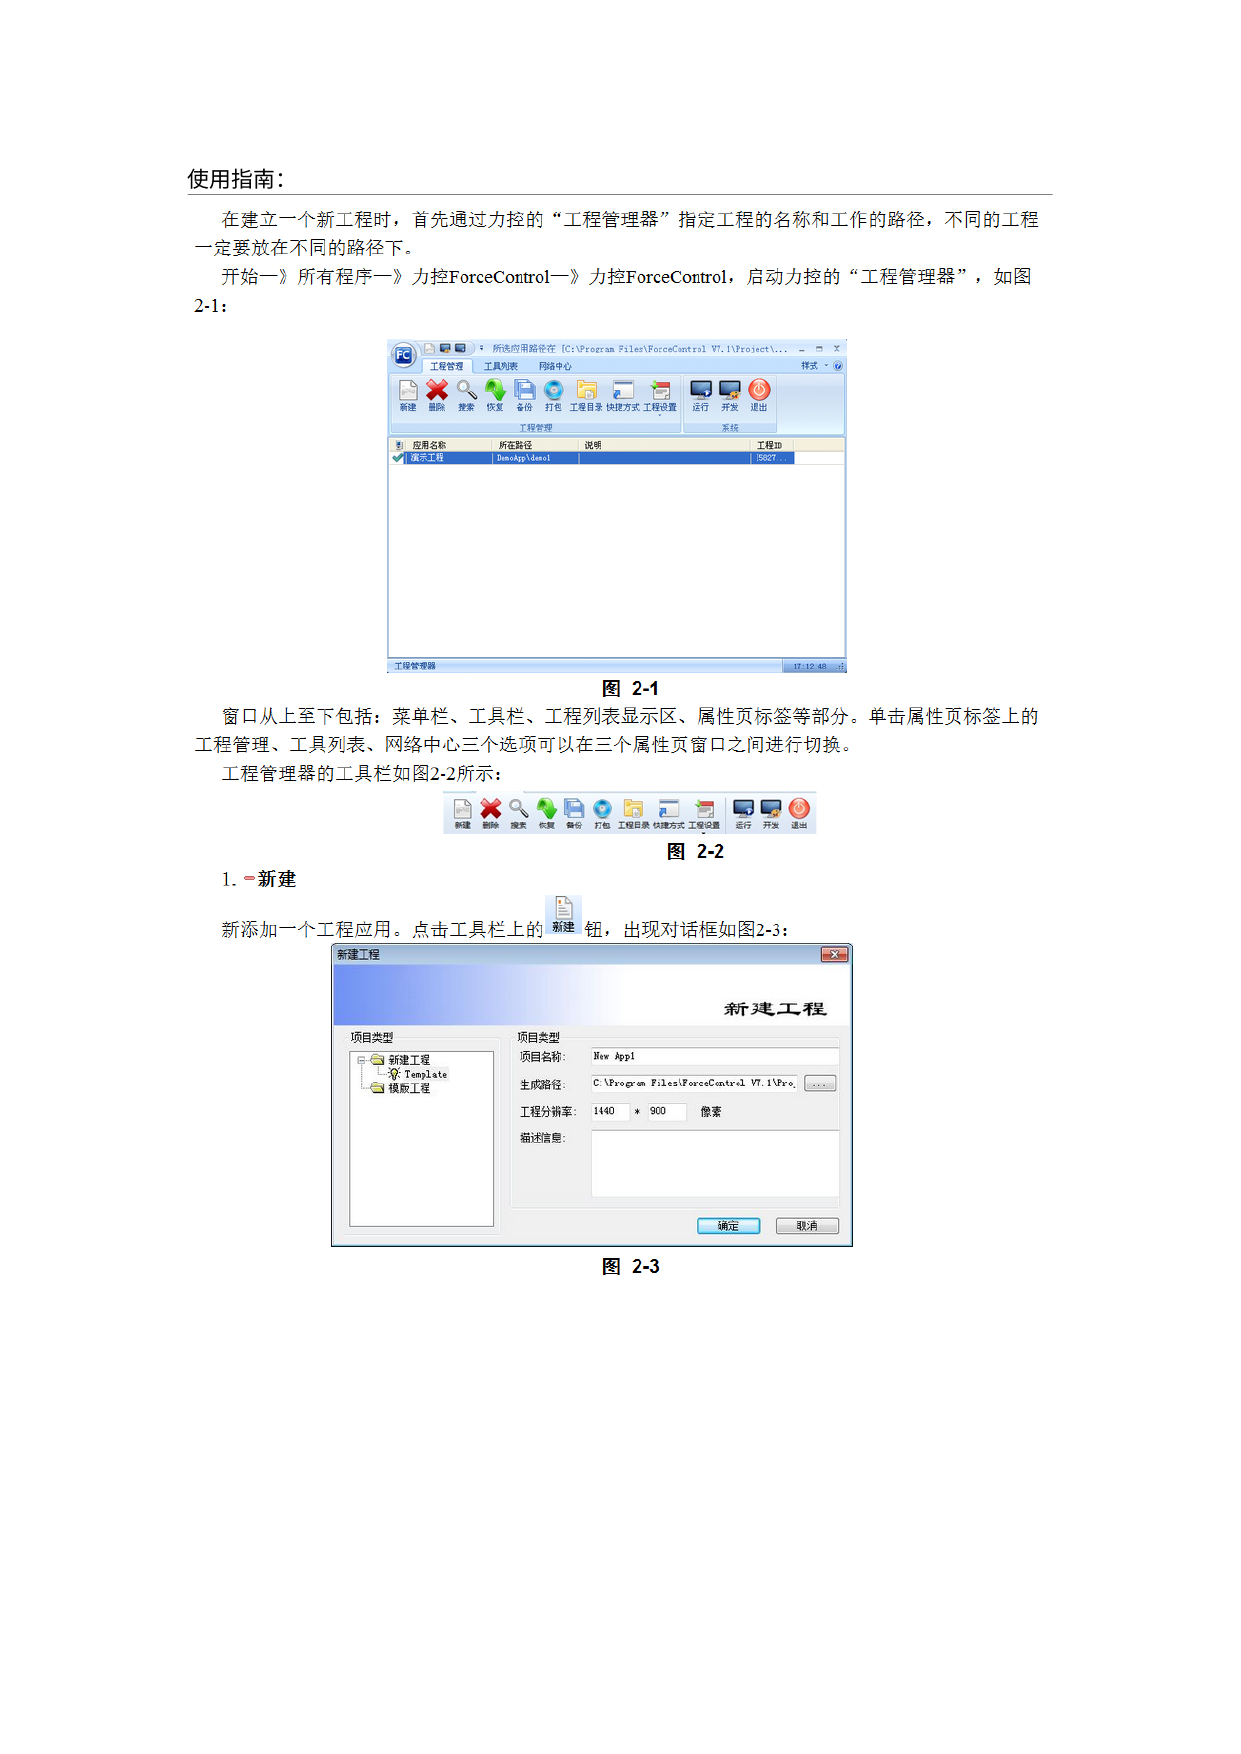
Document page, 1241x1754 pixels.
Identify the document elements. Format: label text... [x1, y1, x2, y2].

text 使用指南： [187, 162, 1053, 194]
picture [187, 194, 1053, 1281]
